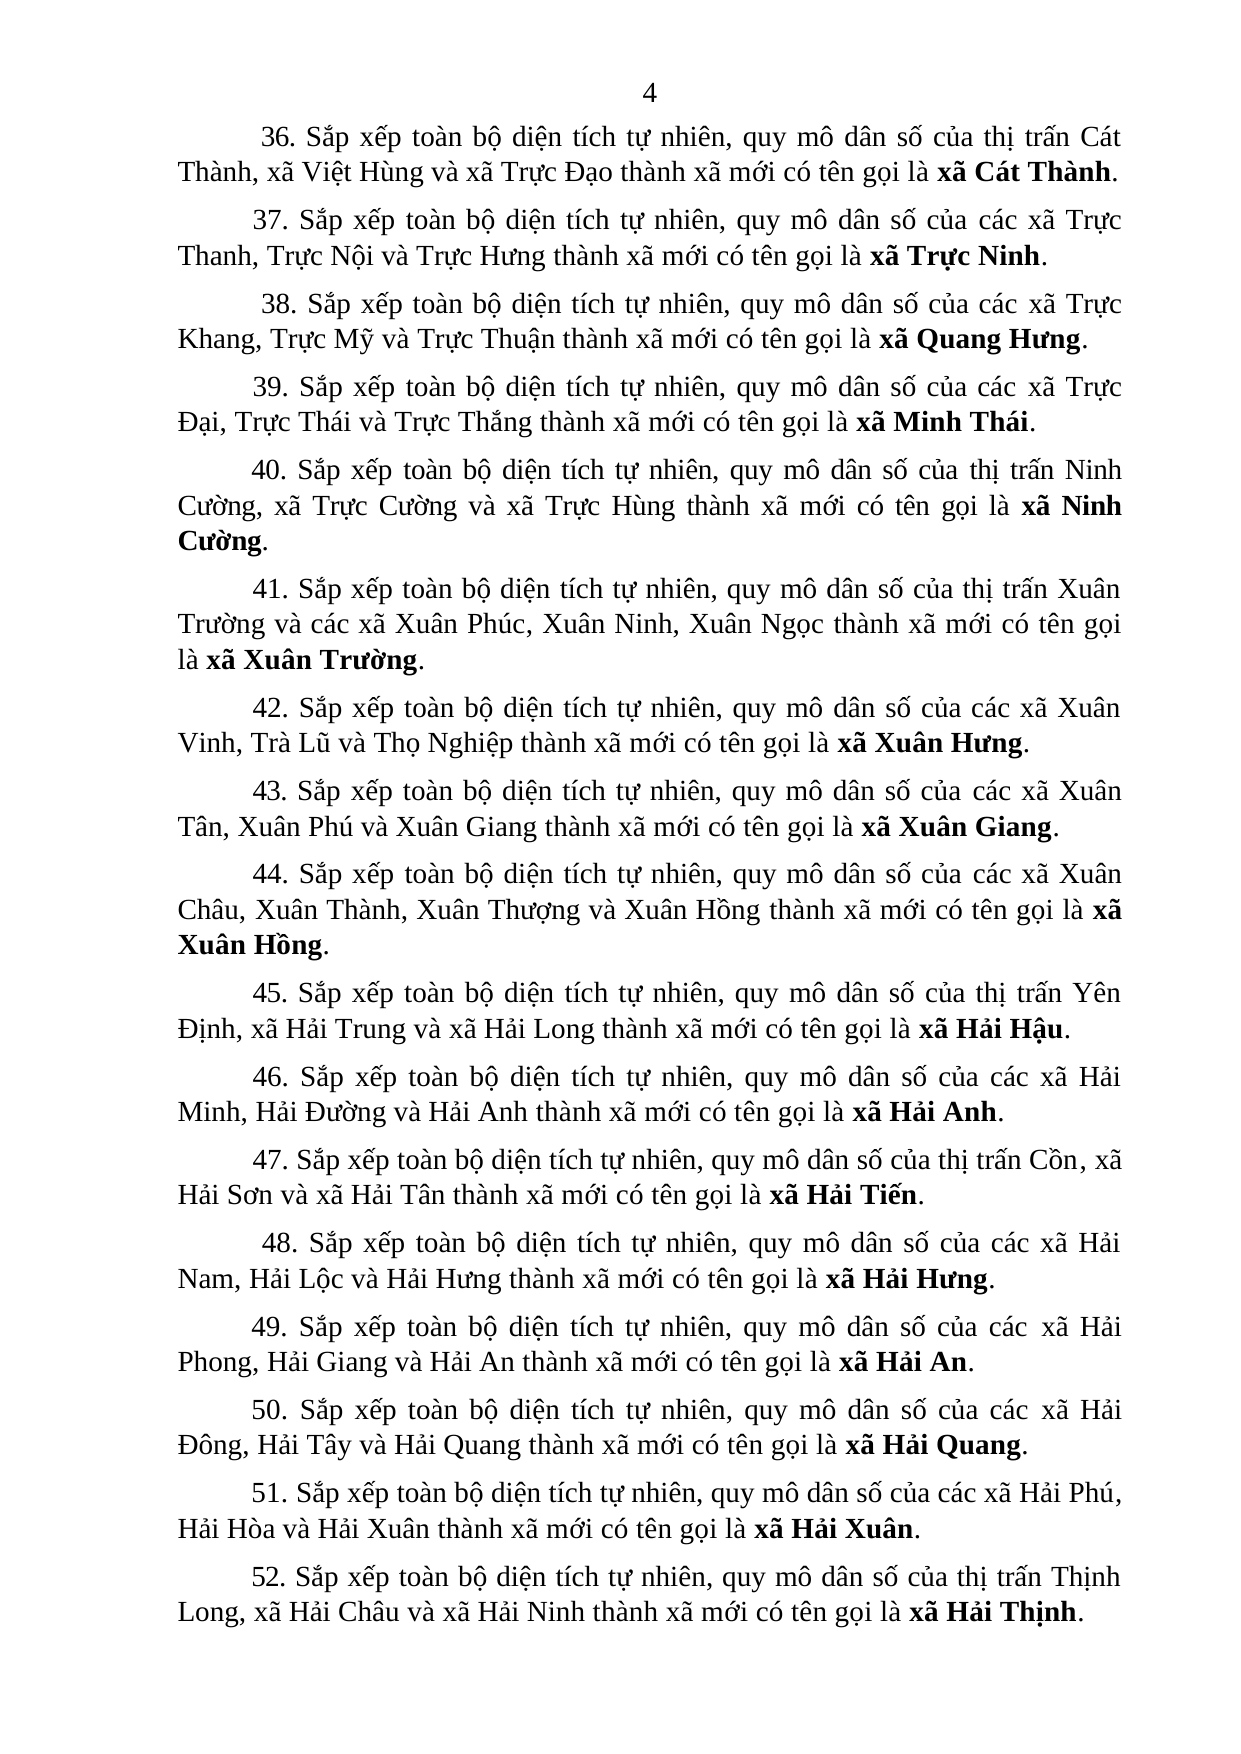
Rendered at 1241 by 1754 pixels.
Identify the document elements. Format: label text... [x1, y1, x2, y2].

text 50. Sắp xếp toàn bộ diện tích tự nhiên, quy mô dân số của các xã Hải Đông, Hải Tây và Hải Quang thành xã mới có tên gọi là xã Hải Quang. [177, 1391, 1122, 1462]
text 37. Sắp xếp toàn bộ diện tích tự nhiên, quy mô dân số của các xã Trực Thanh, Trực Nội và Trực Hưng thành xã mới có tên gọi là xã Trực Ninh. [177, 201, 1122, 272]
text 47. Sắp xếp toàn bộ diện tích tự nhiên, quy mô dân số của thị trấn Cồn, xã Hải Sơn và xã Hải Tân thành xã mới có tên gọi là xã Hải Tiến. [177, 1141, 1122, 1212]
text 36. Sắp xếp toàn bộ diện tích tự nhiên, quy mô dân số của thị trấn Cát Thành, xã Việt Hùng và xã Trực Đạo thành xã mới có tên gọi là xã Cát Thành. [177, 118, 1122, 189]
text 44. Sắp xếp toàn bộ diện tích tự nhiên, quy mô dân số của các xã Xuân Châu, Xuân Thành, Xuân Thượng và Xuân Hồng thành xã mới có tên gọi là xã Xuân Hồng. [177, 856, 1122, 962]
text 52. Sắp xếp toàn bộ diện tích tự nhiên, quy mô dân số của thị trấn Thịnh Long, xã Hải Châu và xã Hải Ninh thành xã mới có tên gọi là xã Hải Thịnh. [177, 1558, 1122, 1628]
text 42. Sắp xếp toàn bộ diện tích tự nhiên, quy mô dân số của các xã Xuân Vinh, Trà Lũ và Thọ Nghiệp thành xã mới có tên gọi là xã Xuân Hưng. [177, 689, 1122, 760]
text 38. Sắp xếp toàn bộ diện tích tự nhiên, quy mô dân số của các xã Trực Khang, Trực Mỹ và Trực Thuận thành xã mới có tên gọi là xã Quang Hưng. [177, 285, 1122, 356]
text 40. Sắp xếp toàn bộ diện tích tự nhiên, quy mô dân số của thị trấn Ninh Cường, xã Trực Cường và xã Trực Hùng thành xã mới có tên gọi là xã Ninh Cường. [177, 451, 1122, 558]
text 43. Sắp xếp toàn bộ diện tích tự nhiên, quy mô dân số của các xã Xuân Tân, Xuân Phú và Xuân Giang thành xã mới có tên gọi là xã Xuân Giang. [177, 772, 1122, 843]
text 48. Sắp xếp toàn bộ diện tích tự nhiên, quy mô dân số của các xã Hải Nam, Hải Lộc và Hải Hưng thành xã mới có tên gọi là xã Hải Hưng. [177, 1224, 1122, 1295]
text 49. Sắp xếp toàn bộ diện tích tự nhiên, quy mô dân số của các xã Hải Phong, Hải Giang và Hải An thành xã mới có tên gọi là xã Hải An. [177, 1308, 1122, 1378]
text 45. Sắp xếp toàn bộ diện tích tự nhiên, quy mô dân số của thị trấn Yên Định, xã Hải Trung và xã Hải Long thành xã mới có tên gọi là xã Hải Hậu. [177, 974, 1122, 1045]
text 41. Sắp xếp toàn bộ diện tích tự nhiên, quy mô dân số của thị trấn Xuân Trường và các xã Xuân Phúc, Xuân Ninh, Xuân Ngọc thành xã mới có tên gọi là xã Xuân Trường. [177, 570, 1122, 676]
text 46. Sắp xếp toàn bộ diện tích tự nhiên, quy mô dân số của các xã Hải Minh, Hải Đường và Hải Anh thành xã mới có tên gọi là xã Hải Anh. [177, 1058, 1122, 1128]
text 39. Sắp xếp toàn bộ diện tích tự nhiên, quy mô dân số của các xã Trực Đại, Trực Thái và Trực Thắng thành xã mới có tên gọi là xã Minh Thái. [177, 368, 1122, 439]
text 51. Sắp xếp toàn bộ diện tích tự nhiên, quy mô dân số của các xã Hải Phú, Hải Hòa và Hải Xuân thành xã mới có tên gọi là xã Hải Xuân. [177, 1474, 1122, 1545]
